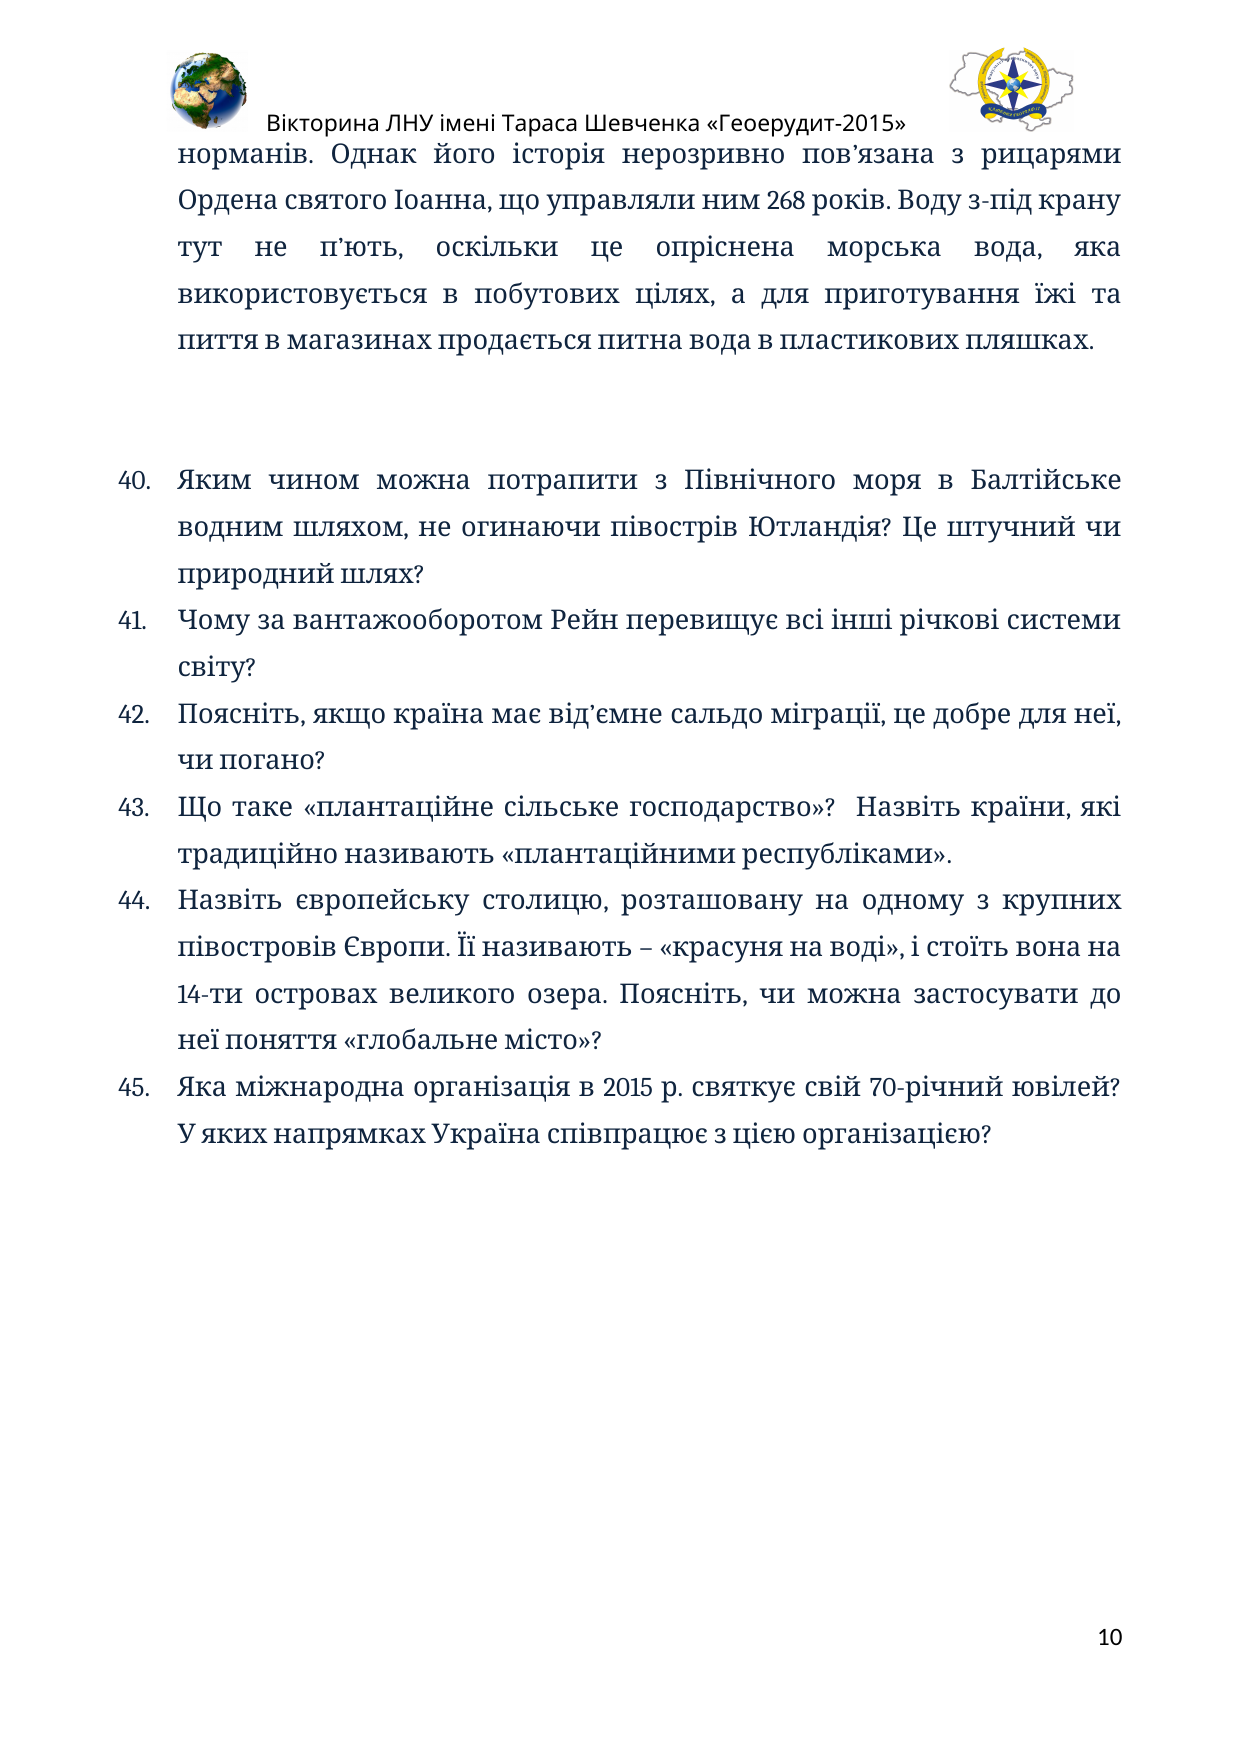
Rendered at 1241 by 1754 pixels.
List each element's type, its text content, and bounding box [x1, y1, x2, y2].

list Поясніть, якщо країна має від’ємне сальдо міграції, це добре для неї, чи погано? [118, 699, 1122, 776]
list Яка міжнародна організація в 2015 р. святкує свій 70-річний ювілей? У яких напрямках Україна співпрацює з цією організацією? [118, 1072, 1122, 1150]
list Яким чином можна потрапити з Північного моря в Балтійське водним шляхом, не огинаючи півострів Ютландія? Це штучний чи природний шлях? [118, 465, 1122, 590]
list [118, 139, 1122, 356]
list Що таке «плантаційне сільське господарство»? Назвіть країни, які традиційно називають «плантаційними республіками». [118, 792, 1122, 870]
list Чому за вантажооборотом Рейн перевищує всі інші річкові системи світу? [118, 605, 1122, 683]
picture [166, 50, 248, 132]
list Назвіть європейську столицю, розташовану на одному з крупних півостровів Європи. Її називають – «красуня на воді», і стоїть вона на 14-ти островах великого озера. Поясніть, чи можна застосувати до неї поняття «глобальне місто»? [118, 885, 1122, 1056]
